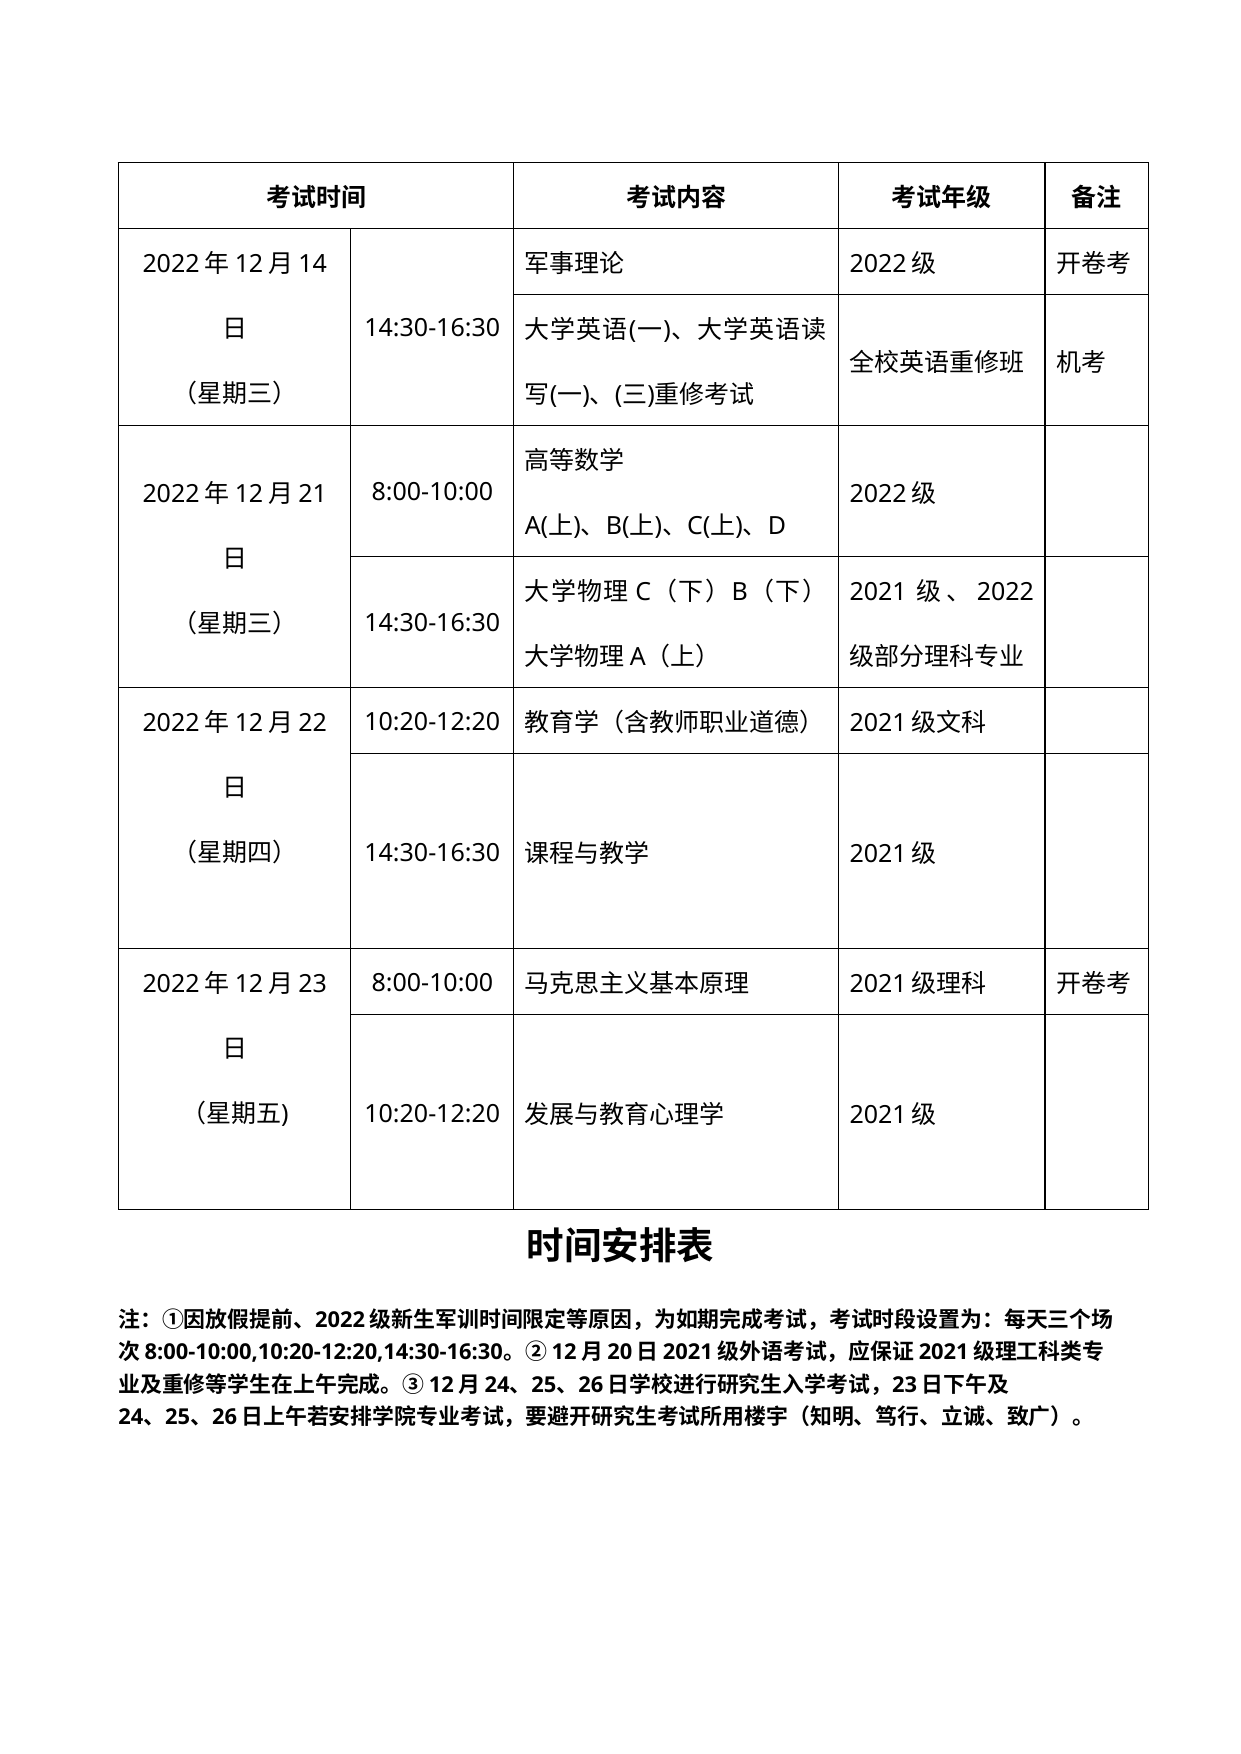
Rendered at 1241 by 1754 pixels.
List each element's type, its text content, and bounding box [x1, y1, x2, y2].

table_cell 机考 [1046, 295, 1148, 425]
table_cell 2022年12月22日 （星期四） [119, 688, 350, 948]
table_cell 2021级、2022级部分理科专业 [839, 557, 1044, 687]
table_cell [1046, 1015, 1148, 1209]
table_cell 14:30-16:30 [351, 754, 513, 948]
table_cell 开卷考 [1046, 949, 1148, 1014]
table_cell 2021级 [839, 1015, 1044, 1209]
table_cell 教育学（含教师职业道德） [514, 688, 838, 753]
table_cell 8:00-10:00 [351, 426, 513, 556]
text 注：①因放假提前、2022级新生军训时间限定等原因，为如期完成考试，考试时段设置为：每天三个场次8:00-10:00,10:20-12:20,14:30-16:30。②12月20日2021级外语考试，应保证2021级理工科类专业及重修等学生在上午完成。③12月24、25、26日学校进行研究生入学考试，23日下午及24、25、26日上午若安排学院专业考试，要避开研究生考试所用楼宇（知明、笃行、立诚、致广）。 [118, 1301, 1122, 1431]
table_cell 2021级理科 [839, 949, 1044, 1014]
table_cell 2021级文科 [839, 688, 1044, 753]
table_cell 2022年12月21日 （星期三） [119, 426, 350, 687]
table_cell 14:30-16:30 [351, 229, 513, 425]
table_cell 开卷考 [1046, 229, 1148, 294]
table_cell 大学英语(一)、大学英语读写(一)、(三)重修考试 [514, 295, 838, 425]
table_cell 2022年12月23日 （星期五) [119, 949, 350, 1209]
table_cell [1046, 754, 1148, 948]
table_header 备注 [1046, 163, 1148, 228]
table_header 考试年级 [839, 163, 1044, 228]
table_header 考试时间 [119, 163, 513, 228]
table_cell 发展与教育心理学 [514, 1015, 838, 1209]
table_cell [1046, 557, 1148, 687]
table_cell 课程与教学 [514, 754, 838, 948]
table_cell 马克思主义基本原理 [514, 949, 838, 1014]
table_cell 14:30-16:30 [351, 557, 513, 687]
table_cell 8:00-10:00 [351, 949, 513, 1014]
text 时间安排表 [118, 1210, 1122, 1275]
table_cell 2022级 [839, 426, 1044, 556]
table_header 考试内容 [514, 163, 838, 228]
table_cell 全校英语重修班 [839, 295, 1044, 425]
table_cell 大学物理C（下）B（下）大学物理A（上） [514, 557, 838, 687]
table_cell 2021级 [839, 754, 1044, 948]
table_cell 2022年12月14日 （星期三） [119, 229, 350, 425]
table_cell 10:20-12:20 [351, 1015, 513, 1209]
table_cell 军事理论 [514, 229, 838, 294]
table_cell 高等数学 A(上)、B(上)、C(上)、D [514, 426, 838, 556]
table_cell 10:20-12:20 [351, 688, 513, 753]
table_cell [1046, 688, 1148, 753]
table_cell 2022级 [839, 229, 1044, 294]
table_cell [1046, 426, 1148, 556]
